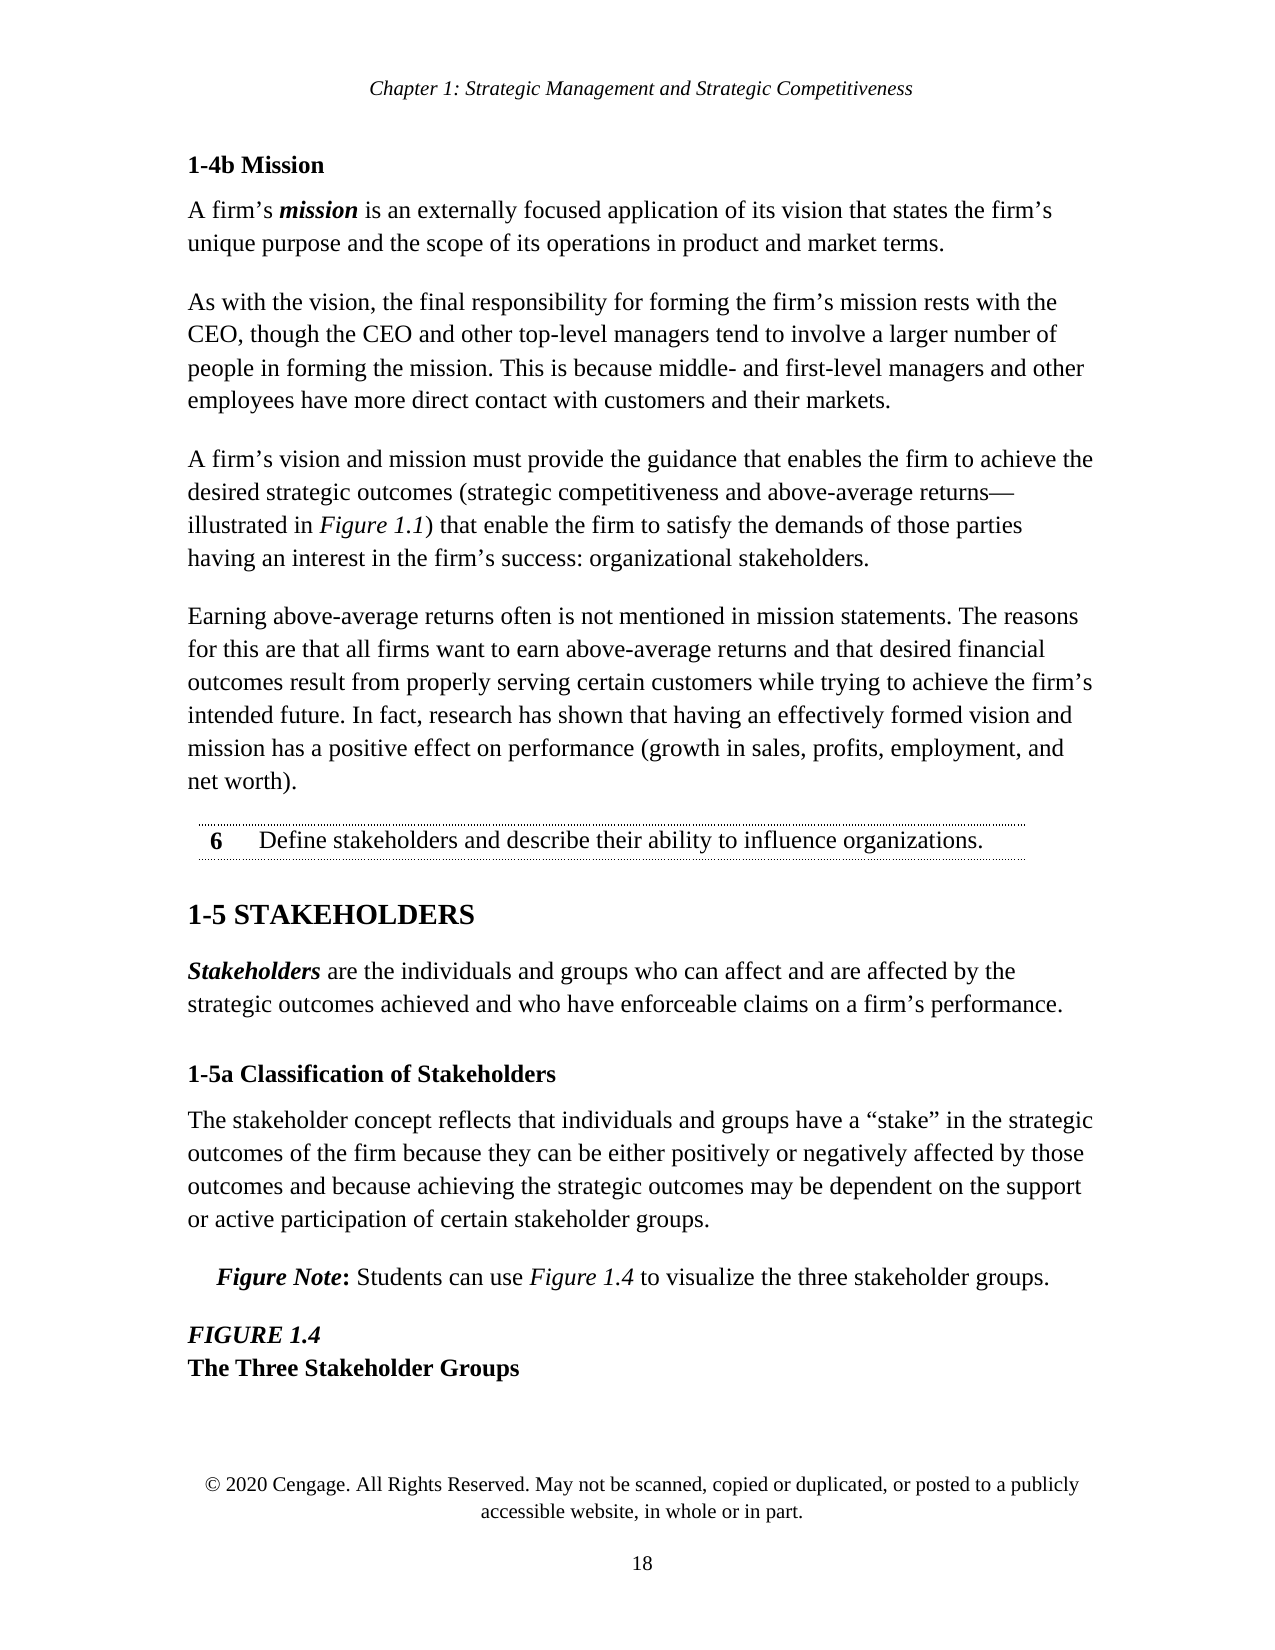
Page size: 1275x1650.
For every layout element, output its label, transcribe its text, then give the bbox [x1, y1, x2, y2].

subtitle 1-4b Mission [187, 150, 1096, 179]
text Earning above-average returns often is not mentioned in mission statements. The reasons for this are that all firms want to earn above-average returns and that desired financial outcomes result from properly serving certain customers while trying to achieve the firm’s intended future. In fact, research has shown that having an effectively formed vision and mission has a positive effect on performance (growth in sales, profits, employment, and net worth). [187, 601, 1096, 794]
subtitle 1-5 STAKEHOLDERS [187, 897, 1021, 931]
text The stakeholder concept reflects that individuals and groups have a “stake” in the strategic outcomes of the firm because they can be either positively or negatively affected by those outcomes and because achieving the strategic outcomes may be dependent on the support or active participation of certain stakeholder groups. [187, 1105, 1096, 1233]
text Stakeholders are the individuals and groups who can affect and are affected by the strategic outcomes achieved and who have enforceable claims on a firm’s performance. [187, 956, 1096, 1018]
subtitle 1-5a Classification of Stakeholders [187, 1059, 1096, 1088]
table_header [986, 824, 1026, 858]
text The Three Stakeholder Groups [187, 1353, 1125, 1382]
text FIGURE 1.4 [187, 1320, 1125, 1349]
text As with the vision, the final responsibility for forming the firm’s mission rests with the CEO, though the CEO and other top-level managers tend to involve a larger number of people in forming the mission. This is because middle- and first-level managers and other employees have more direct contact with customers and their markets. [187, 287, 1096, 414]
text A firm’s mission is an externally focused application of its vision that states the firm’s unique purpose and the scope of its operations in product and market terms. [187, 196, 1096, 257]
table_header Define stakeholders and describe their ability to influence organizations. [248, 824, 986, 858]
text A firm’s vision and mission must provide the guidance that enables the firm to achieve the desired strategic outcomes (strategic competitiveness and above-average returns—illustrated in Figure 1.1) that enable the firm to satisfy the demands of those parties having an interest in the firm’s success: organizational stakeholders. [187, 444, 1096, 571]
table_header 6 [199, 824, 247, 858]
text Figure Note: Students can use Figure 1.4 to visualize the three stakeholder groups. [216, 1262, 1096, 1291]
